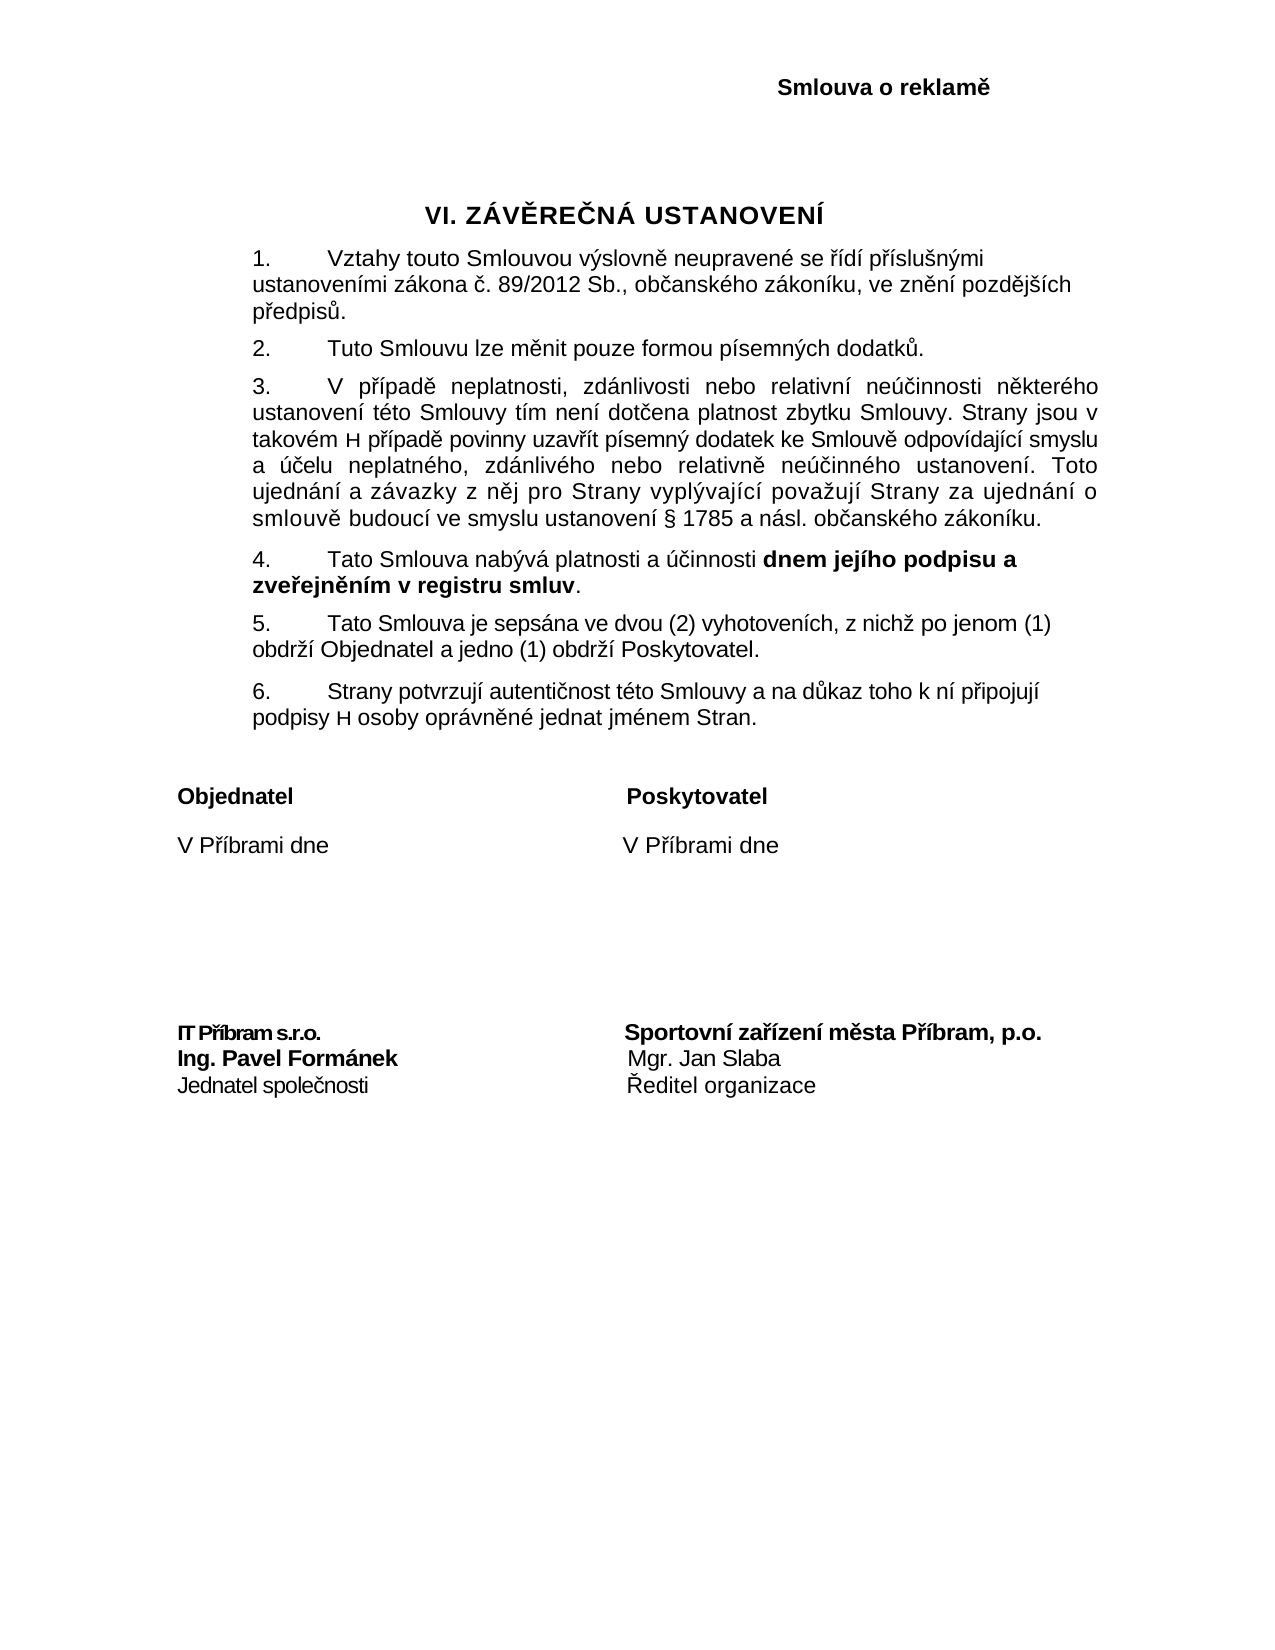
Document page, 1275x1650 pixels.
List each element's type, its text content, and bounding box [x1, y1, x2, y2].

text IT Příbram s.r.o. Sportovní zařízení města Příbram, p.o. [177, 1019, 1099, 1045]
list Vztahy touto Smlouvou výslovně neupravené se řídí příslušnými ustanoveními zákona č. 89/2012 Sb., občanského zákoníku, ve znění pozdějších předpisů. [252, 245, 1099, 324]
text VI. ZÁVĚREČNÁ USTANOVENÍ [424, 201, 1099, 230]
text Smlouva o reklamě [777, 73, 1099, 100]
text Jednatel společnosti Ředitel organizace [177, 1072, 1099, 1098]
list V případě neplatnosti, zdánlivosti nebo relativní neúčinnosti některého ustanovení této Smlouvy tím není dotčena platnost zbytku Smlouvy. Strany jsou v takovém H případě povinny uzavřít písemný dodatek ke Smlouvě odpovídající smyslu a účelu neplatného, zdánlivého nebo relativně neúčinného ustanovení. Toto ujednání a závazky z něj pro Strany vyplývající považují Strany za ujednání o smlouvě budoucí ve smyslu ustanovení § 1785 a násl. občanského zákoníku. [252, 373, 1099, 531]
list Tato Smlouva je sepsána ve dvou (2) vyhotoveních, z nichž po jenom (1) obdrží Objednatel a jedno (1) obdrží Poskytovatel. [252, 610, 1099, 663]
list Tuto Smlouvu lze měnit pouze formou písemných dodatků. [252, 335, 1099, 362]
list Tato Smlouva nabývá platnosti a účinnosti dnem jejího podpisu a zveřejněním v registru smluv. [252, 546, 1099, 599]
text Objednatel Poskytovatel [177, 783, 1099, 809]
text V Příbrami dne V Příbrami dne [177, 835, 1099, 858]
list Strany potvrzují autentičnost této Smlouvy a na důkaz toho k ní připojují podpisy H osoby oprávněné jednat jménem Stran. [252, 678, 1099, 730]
text Ing. Pavel Formánek Mgr. Jan Slaba [177, 1045, 1099, 1072]
